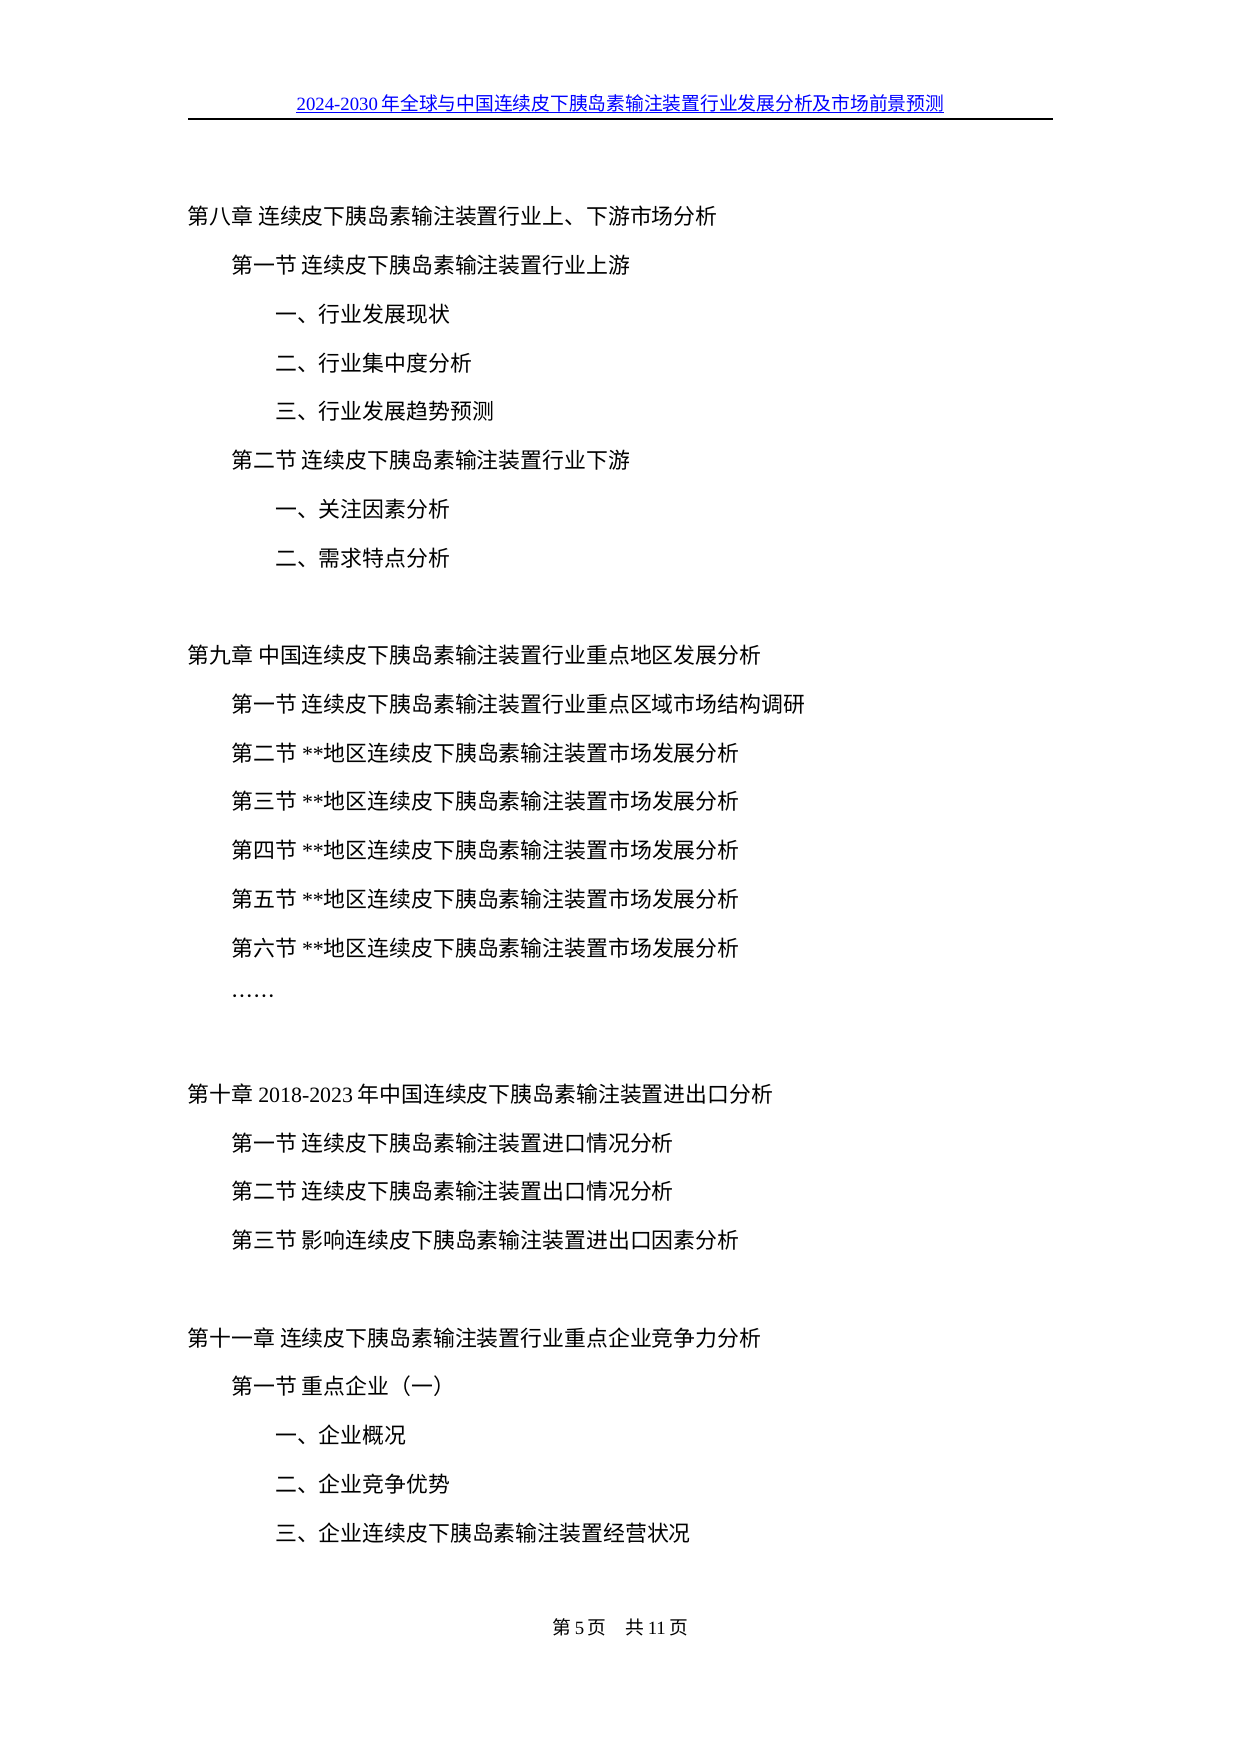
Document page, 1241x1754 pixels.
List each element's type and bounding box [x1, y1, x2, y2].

text [187, 150, 1053, 1548]
